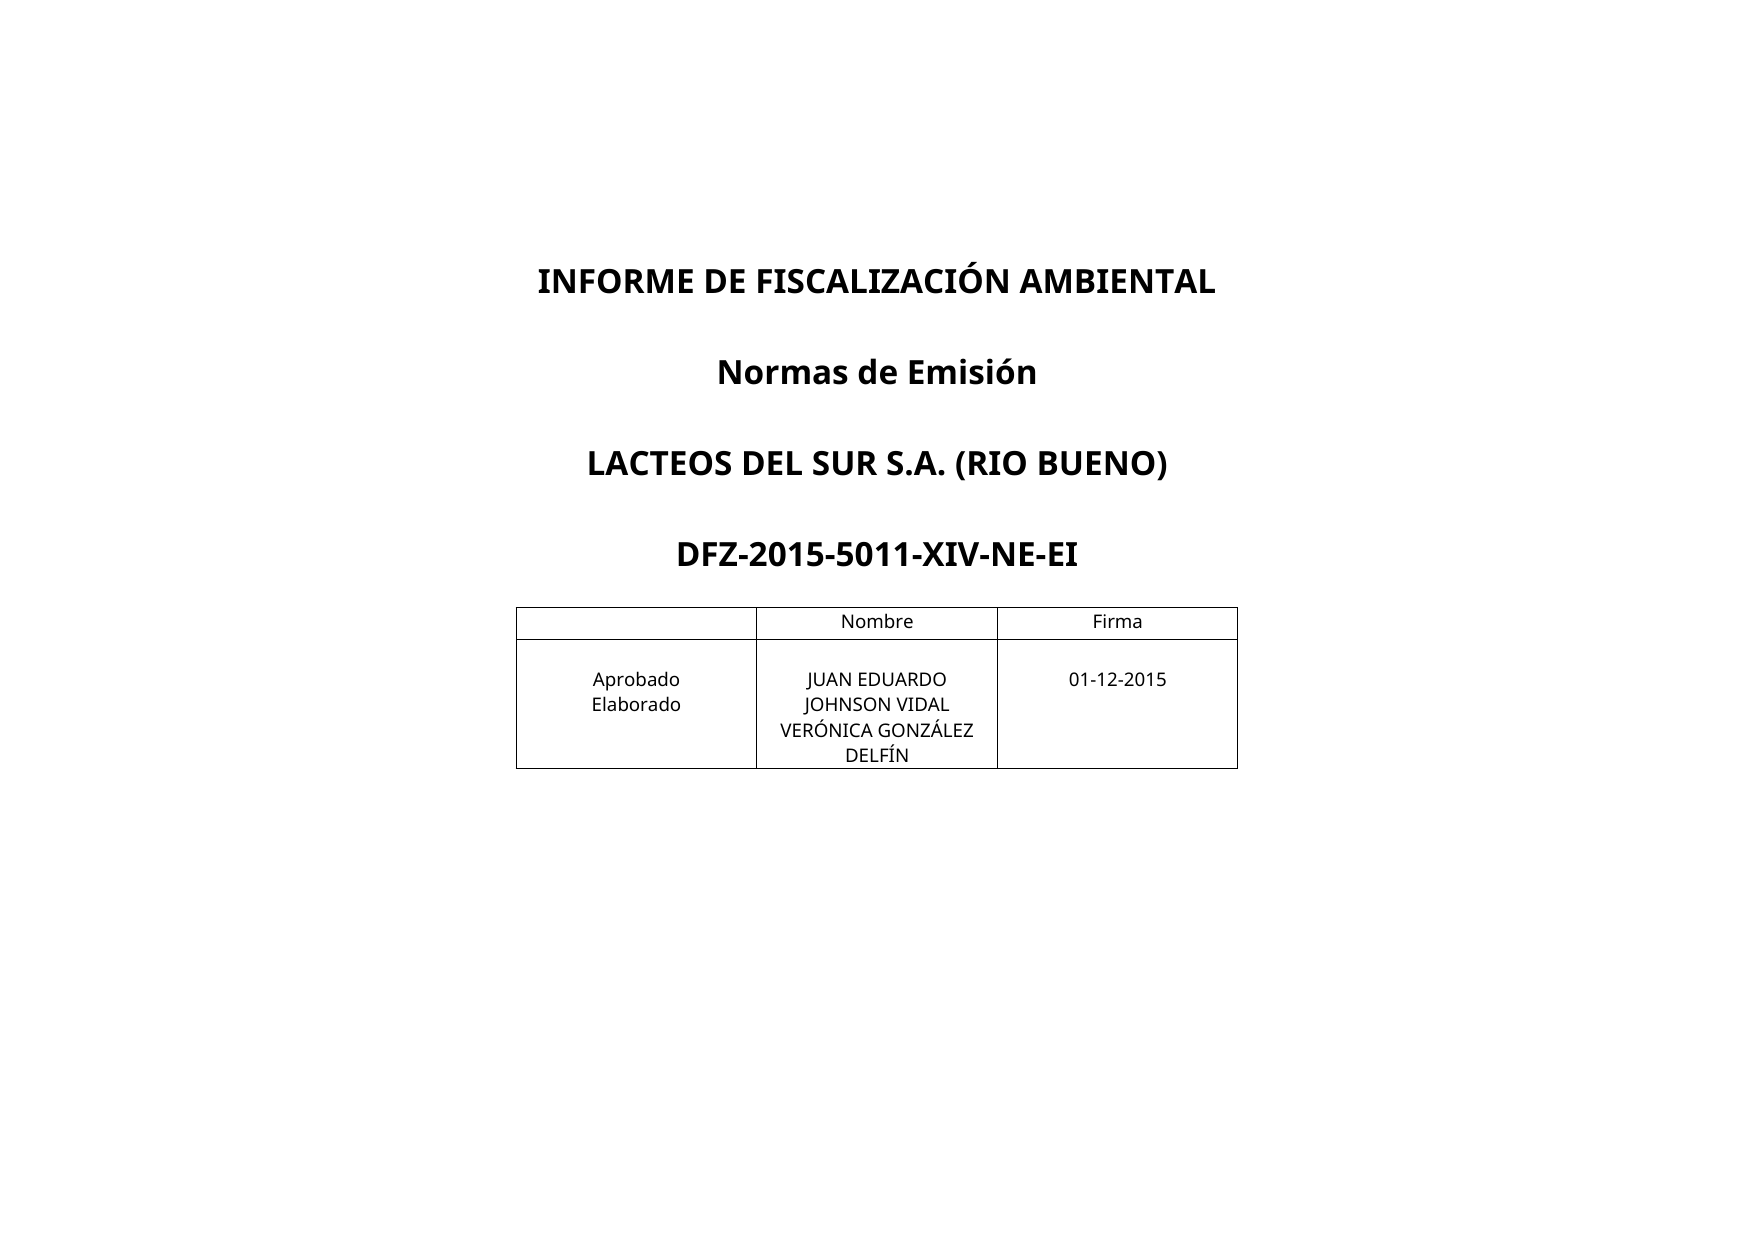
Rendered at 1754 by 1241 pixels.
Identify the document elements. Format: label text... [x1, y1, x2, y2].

table_header Firma [998, 608, 1237, 639]
table_cell Aprobado Elaborado [517, 640, 756, 768]
text INFORME DE FISCALIZACIÓN AMBIENTAL [150, 212, 1604, 303]
text DFZ-2015-5011-XIV-NE-EI [150, 485, 1604, 576]
table_cell 01-12-2015 [998, 640, 1237, 768]
table_header Nombre [757, 608, 997, 639]
table_header [517, 608, 756, 639]
table_cell JUAN EDUARDO JOHNSON VIDAL VERÓNICA GONZÁLEZ DELFÍN [757, 640, 997, 768]
text Normas de Emisión [150, 303, 1604, 394]
text LACTEOS DEL SUR S.A. (RIO BUENO) [150, 394, 1604, 485]
